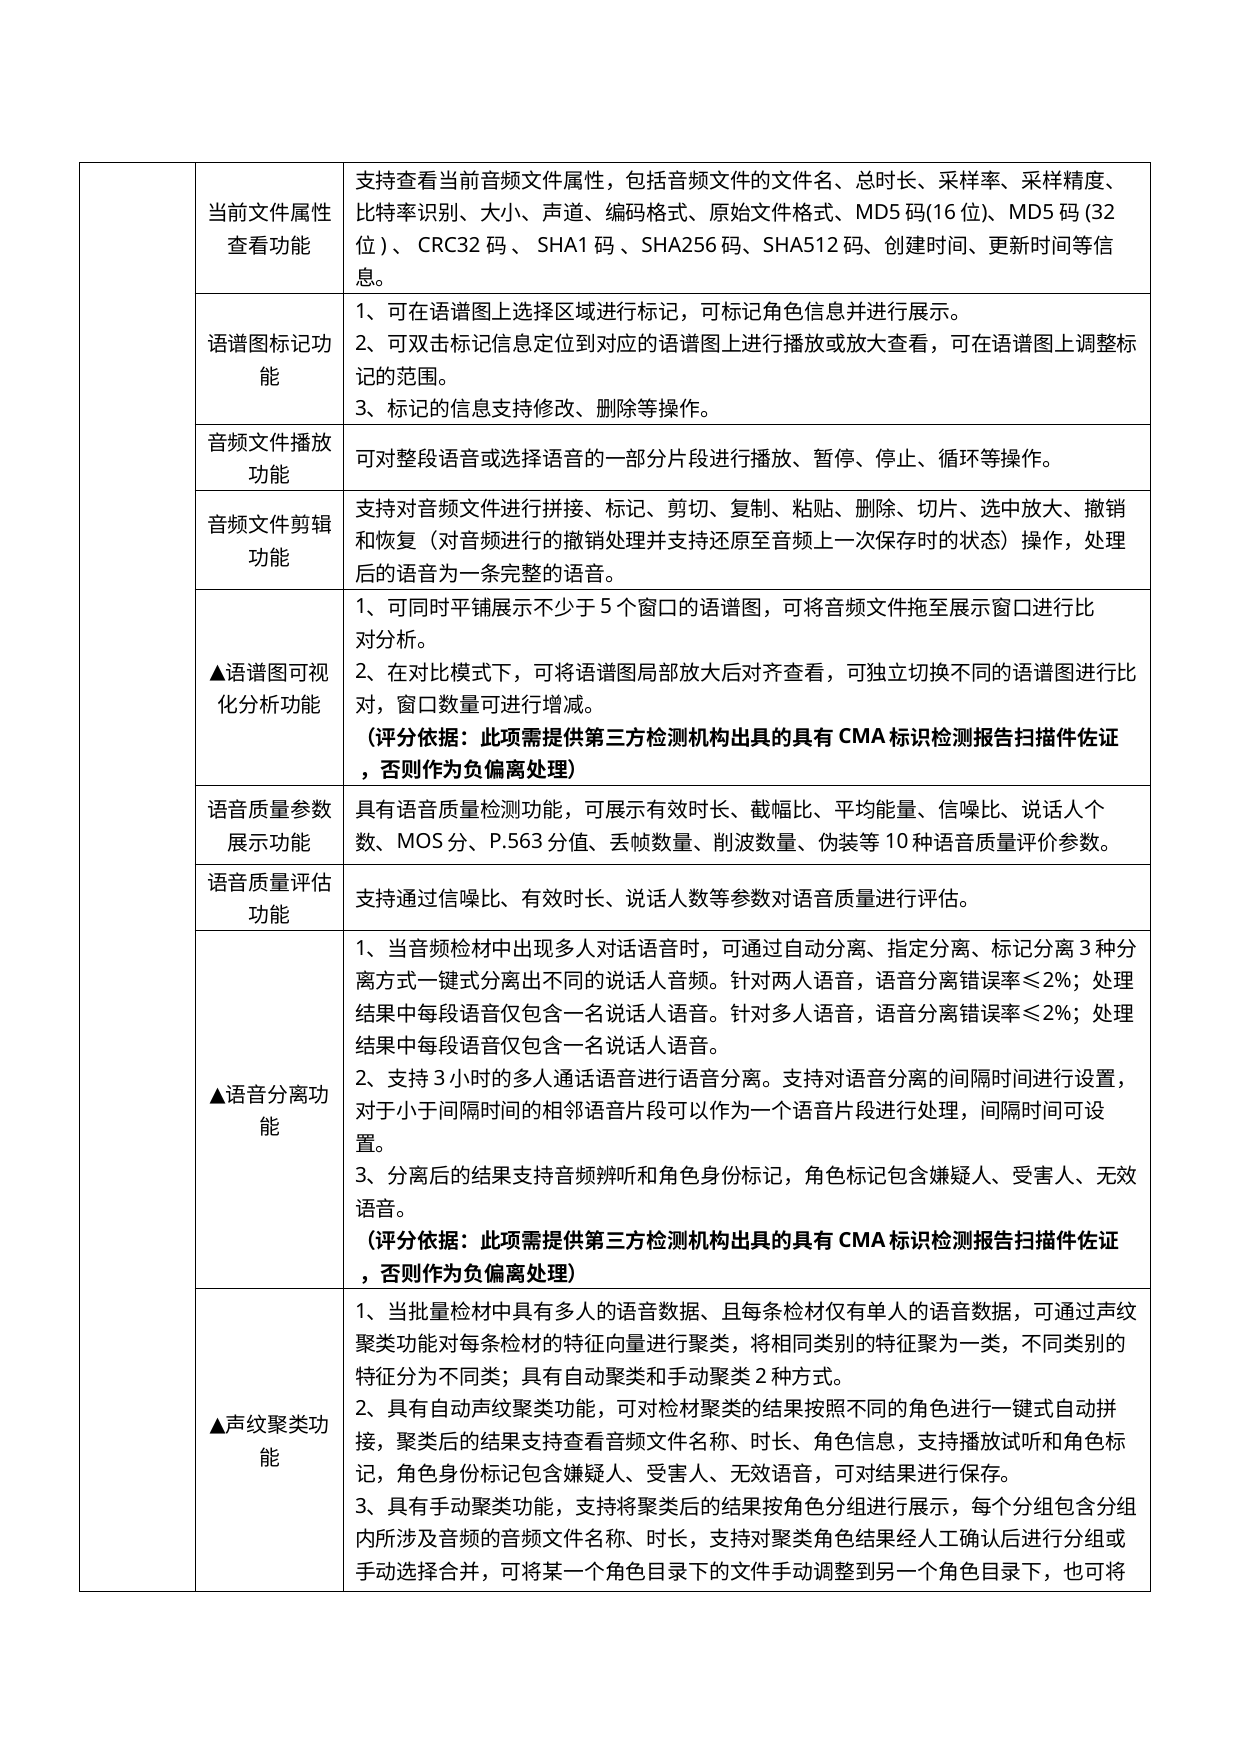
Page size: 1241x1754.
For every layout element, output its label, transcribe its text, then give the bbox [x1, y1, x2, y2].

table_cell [344, 1289, 1150, 1591]
table_cell 可对整段语音或选择语音的一部分片段进行播放、暂停、停止、循环等操作。 [344, 425, 1150, 490]
table_cell 1、可同时平铺展示不少于5个窗口的语谱图，可将音频文件拖至展示窗口进行比 对分析。 2、在对比模式下，可将语谱图局部放大后对齐查看，可独立切换不同的语谱图进行比对，窗口数量可进行增减。 （评分依据：此项需提供第三方检测机构出具的具有CMA标识检测报告扫描件佐证 ，否则作为负偏离处理） [344, 590, 1150, 785]
table_cell 支持查看当前音频文件属性，包括音频文件的文件名、总时长、采样率、采样精度、比特率识别、大小、声道、编码格式、原始文件格式、MD5码(16位)、MD5 码 (32 位 ) 、 CRC32 码 、 SHA1 码 、SHA256码、SHA512码、创建时间、更新时间等信息。 [344, 163, 1150, 293]
table_cell 音频文件剪辑功能 [196, 491, 343, 589]
table_cell ▲语音分离功能 [196, 931, 343, 1288]
table_cell 语谱图标记功能 [196, 294, 343, 424]
table_cell 当前文件属性查看功能 [196, 163, 343, 293]
table_cell 1、当音频检材中出现多人对话语音时，可通过自动分离、指定分离、标记分离3种分离方式一键式分离出不同的说话人音频。针对两人语音，语音分离错误率≤2%；处理结果中每段语音仅包含一名说话人语音。针对多人语音，语音分离错误率≤2%；处理结果中每段语音仅包含一名说话人语音。 2、支持3小时的多人通话语音进行语音分离。支持对语音分离的间隔时间进行设置，对于小于间隔时间的相邻语音片段可以作为一个语音片段进行处理，间隔时间可设置。 3、分离后的结果支持音频辨听和角色身份标记，角色标记包含嫌疑人、受害人、无效语音。 （评分依据：此项需提供第三方检测机构出具的具有CMA标识检测报告扫描件佐证 ，否则作为负偏离处理） [344, 931, 1150, 1288]
table_cell 支持通过信噪比、有效时长、说话人数等参数对语音质量进行评估。 [344, 865, 1150, 930]
table_cell 音频文件播放功能 [196, 425, 343, 490]
table_cell 1、可在语谱图上选择区域进行标记，可标记角色信息并进行展示。 2、可双击标记信息定位到对应的语谱图上进行播放或放大查看，可在语谱图上调整标记的范围。 3、标记的信息支持修改、删除等操作。 [344, 294, 1150, 424]
table_cell 语音质量评估功能 [196, 865, 343, 930]
table_cell 语音质量参数展示功能 [196, 786, 343, 864]
table_cell ▲声纹聚类功能 [196, 1289, 343, 1591]
table_cell ▲语谱图可视化分析功能 [196, 590, 343, 785]
table_cell 支持对音频文件进行拼接、标记、剪切、复制、粘贴、删除、切片、选中放大、撤销和恢复（对音频进行的撤销处理并支持还原至音频上一次保存时的状态）操作，处理后的语音为一条完整的语音。 [344, 491, 1150, 589]
table_cell 具有语音质量检测功能，可展示有效时长、截幅比、平均能量、信噪比、说话人个数、MOS分、P.563分值、丢帧数量、削波数量、伪装等10种语音质量评价参数。 [344, 786, 1150, 864]
